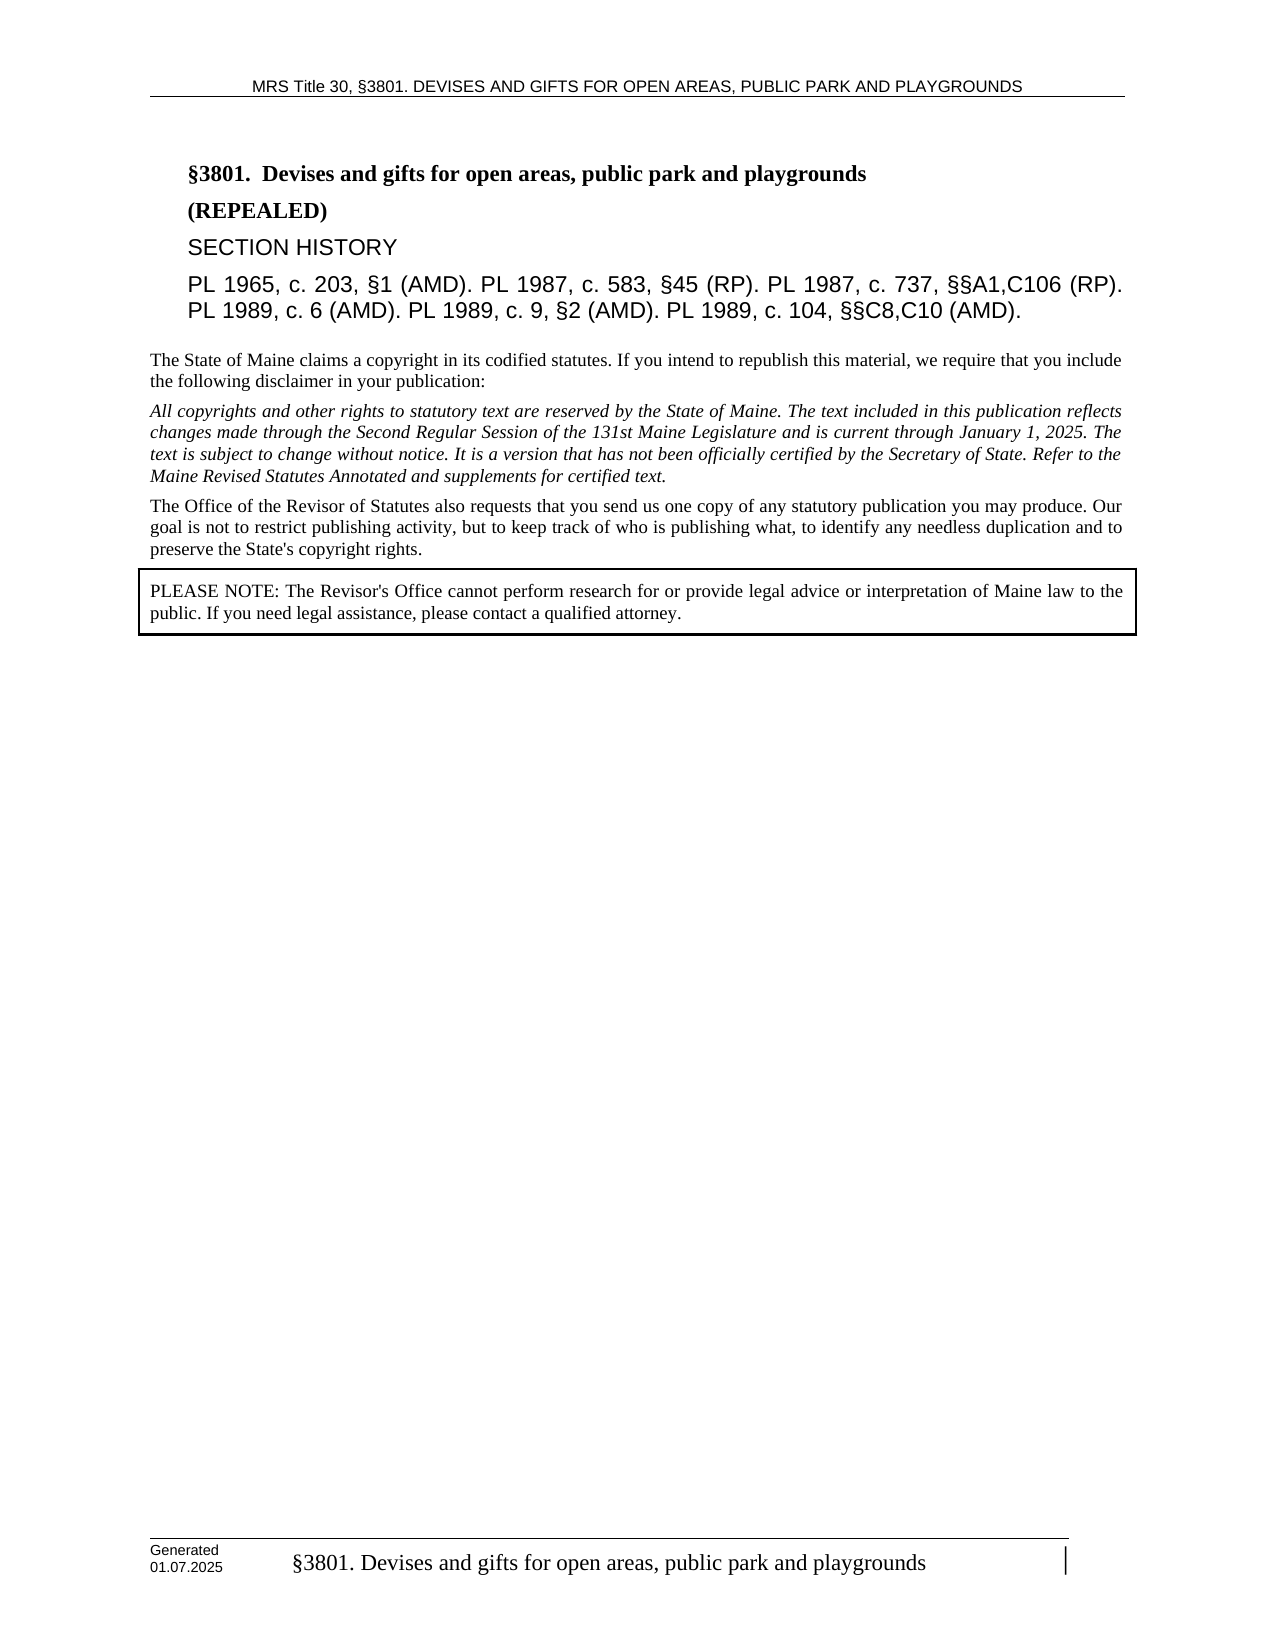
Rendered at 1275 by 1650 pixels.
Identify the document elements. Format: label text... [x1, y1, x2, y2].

text (REPEALED) [187, 197, 1125, 223]
text PL 1965, c. 203, §1 (AMD). PL 1987, c. 583, §45 (RP). PL 1987, c. 737, §§A1,C106 (RP). PL 1989, c. 6 (AMD). PL 1989, c. 9, §2 (AMD). PL 1989, c. 104, §§C8,C10 (AMD). [187, 271, 1125, 323]
text The State of Maine claims a copyright in its codified statutes. If you intend to republish this material, we require that you include the following disclaimer in your publication: [150, 348, 1125, 392]
text §3801. Devises and gifts for open areas, public park and playgrounds [187, 160, 1125, 187]
text The Office of the Revisor of Statutes also requests that you send us one copy of any statutory publication you may produce. Our goal is not to restrict publishing activity, but to keep track of who is publishing what, to identify any needless duplication and to preserve the State's copyright rights. [150, 494, 1125, 559]
text All copyrights and other rights to statutory text are reserved by the State of Maine. The text included in this publication reflects changes made through the Second Regular Session of the 131st Maine Legislature and is current through January 1, 2025 . The text is subject to change without notice. It is a version that has not been officially certified by the Secretary of State. Refer to the Maine Revised Statutes Annotated and supplements for certified text. [150, 400, 1125, 486]
text PLEASE NOTE: The Revisor's Office cannot perform research for or provide legal advice or interpretation of Maine law to the public. If you need legal assistance, please contact a qualified attorney. [140, 570, 1135, 633]
text SECTION HISTORY [187, 234, 1125, 260]
